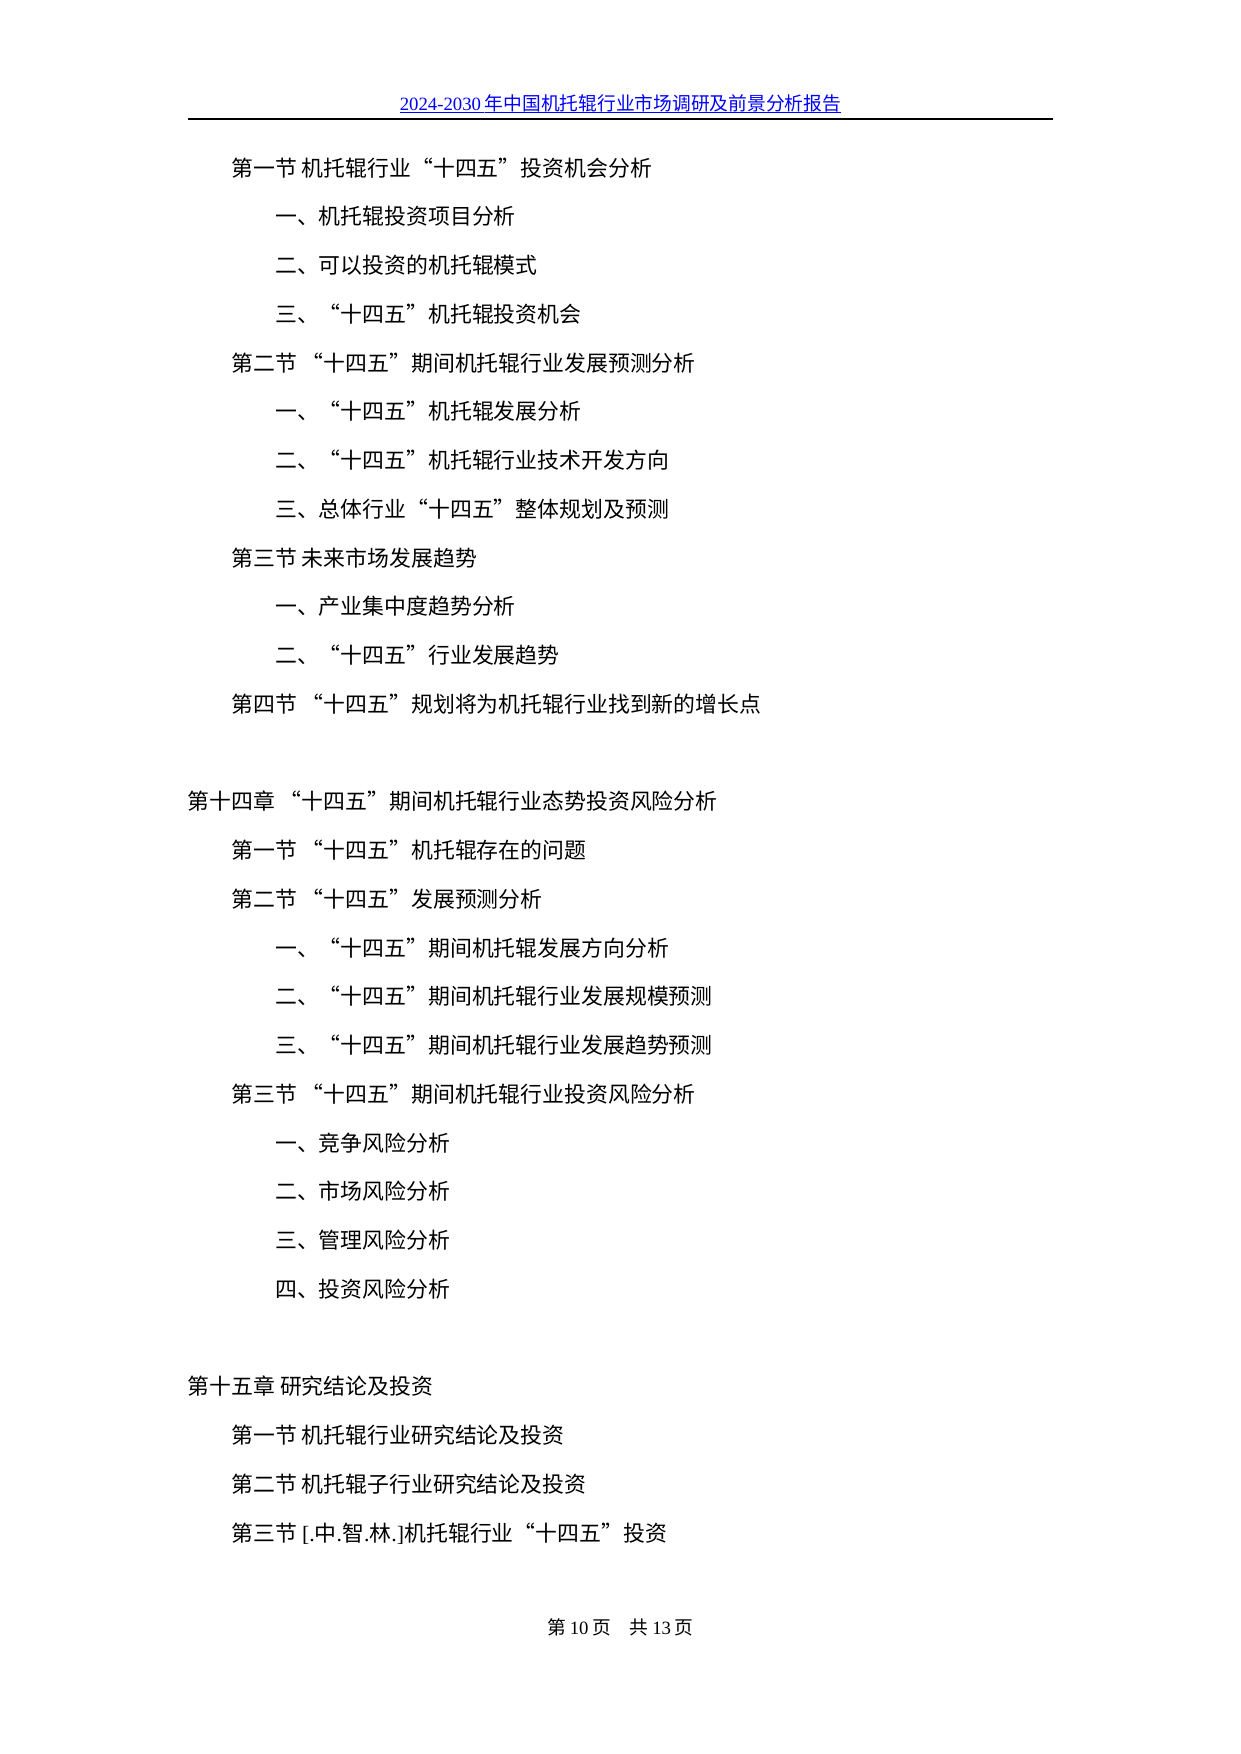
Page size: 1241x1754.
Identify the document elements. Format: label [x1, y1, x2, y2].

text [187, 150, 1053, 1548]
